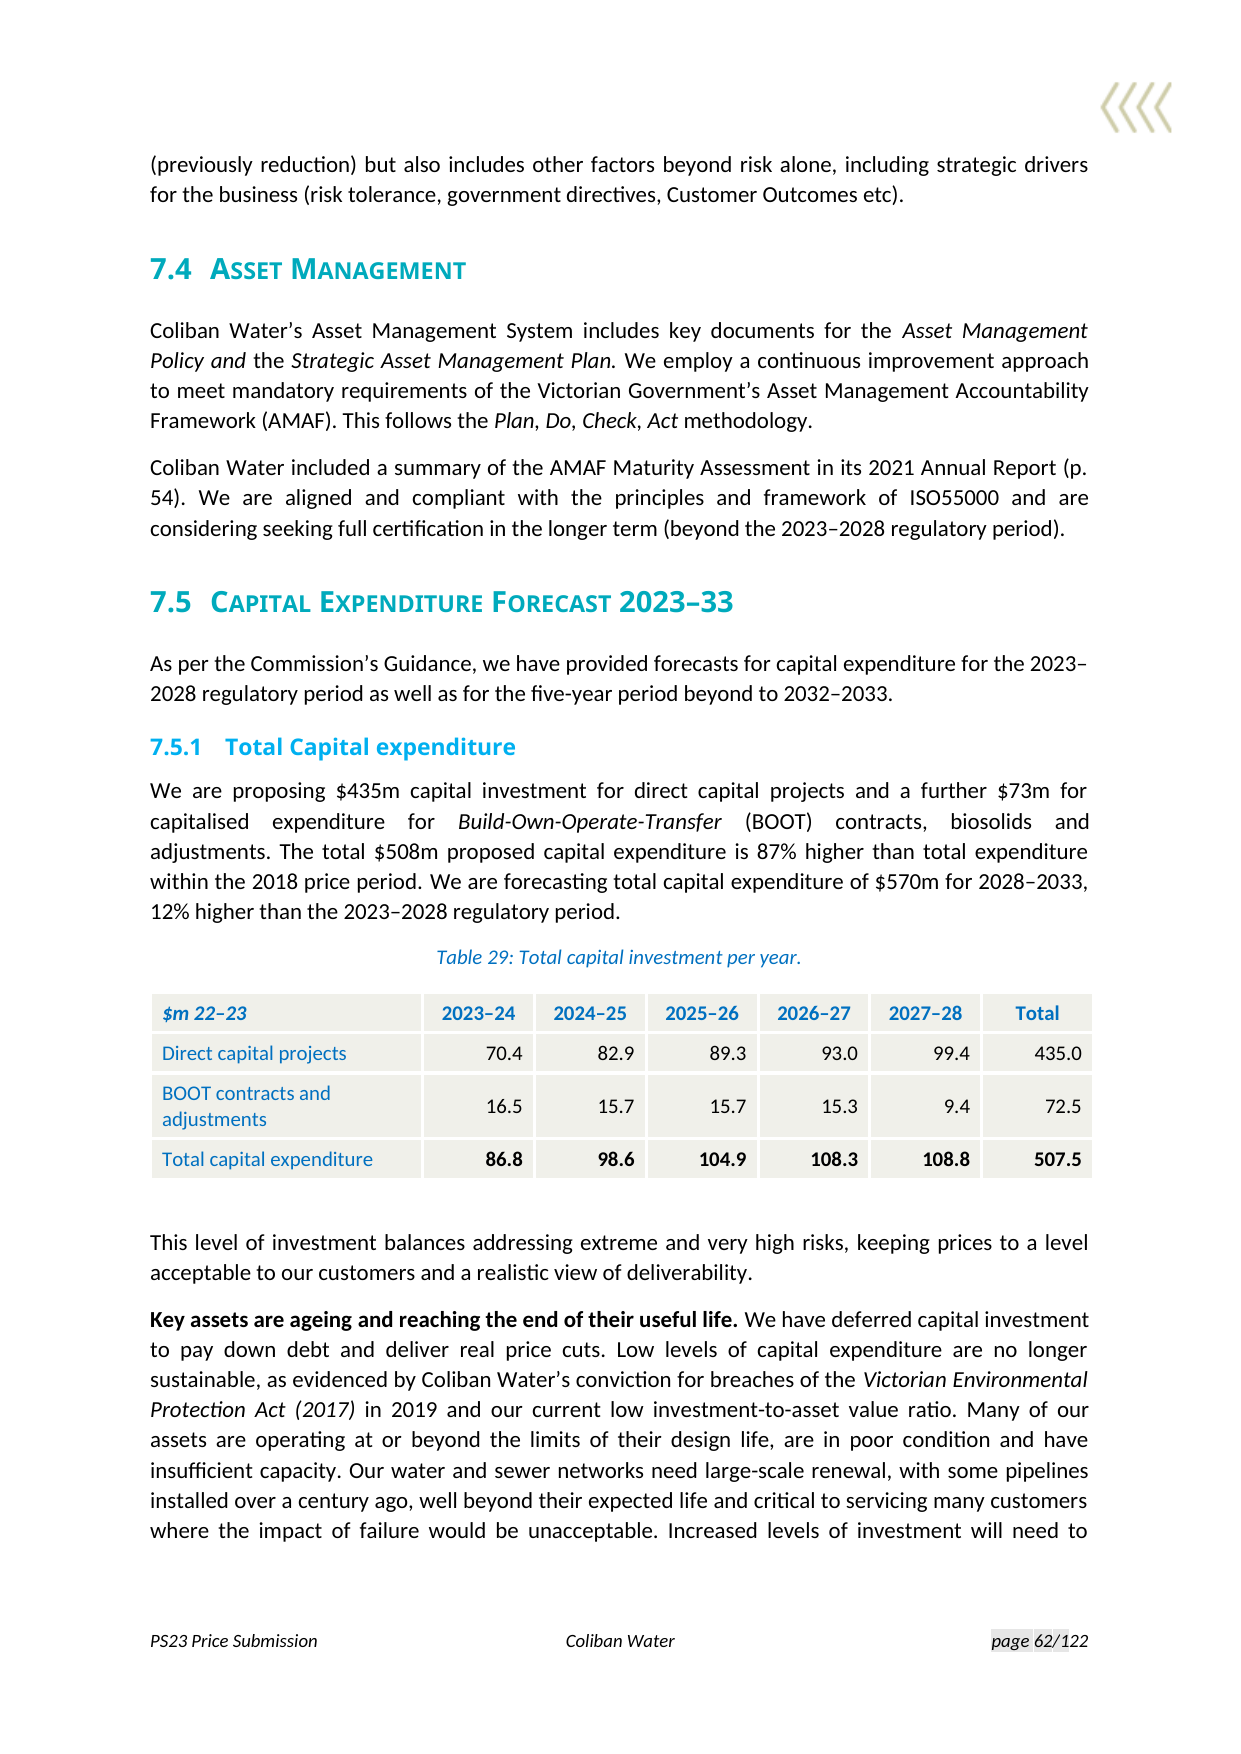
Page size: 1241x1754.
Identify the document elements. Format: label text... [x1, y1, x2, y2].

table_cell 15.3 [760, 1075, 868, 1137]
subtitle Capital Expenditure Forecast 2023–33 [150, 581, 1090, 621]
subtitle Total Capital expenditure [150, 730, 1090, 762]
table_cell Total capital expenditure [152, 1140, 421, 1178]
table_cell 98.6 [536, 1140, 645, 1178]
table_cell 82.9 [536, 1034, 645, 1071]
table_header 2026–27 [760, 994, 868, 1031]
table_cell 86.8 [424, 1140, 533, 1178]
picture [1090, 76, 1203, 152]
text We are proposing $435m capital investment for direct capital projects and a further $73m for capitalised expenditure for Build-Own-Operate-Transfer (BOOT) contracts, biosolids and adjustments. The total $508m proposed capital expenditure is 87% higher than total expenditure within the 2018 price period. We are forecasting total capital expenditure of $570m for 2028–2033, 12% higher than the 2023–2028 regulatory period. [150, 777, 1090, 926]
table_cell 15.7 [648, 1075, 757, 1137]
text As per the Commission’s Guidance, we have provided forecasts for capital expenditure for the 2023–2028 regulatory period as well as for the five-year period beyond to 2032–2033. [150, 649, 1090, 707]
text This level of investment balances addressing extreme and very high risks, keeping prices to a level acceptable to our customers and a realistic view of deliverability. [150, 1228, 1090, 1286]
text Coliban Water’s Asset Management System includes key documents for the Asset Management Policy and the Strategic Asset Management Plan. We employ a continuous improvement approach to meet mandatory requirements of the Victorian Government’s Asset Management Accountability Framework (AMAF). This follows the Plan, Do, Check, Act methodology. [150, 316, 1090, 434]
table_cell 9.4 [871, 1075, 980, 1137]
text Table 29: Total capital investment per year. [150, 944, 1090, 970]
table_cell 108.3 [760, 1140, 868, 1178]
table_cell 70.4 [424, 1034, 533, 1071]
table_cell 108.8 [871, 1140, 980, 1178]
table_cell BOOT contracts and adjustments [152, 1075, 421, 1137]
table_cell 104.9 [648, 1140, 757, 1178]
table_cell 72.5 [983, 1075, 1092, 1137]
table_header 2025–26 [648, 994, 757, 1031]
table_header 2024–25 [536, 994, 645, 1031]
table_cell Direct capital projects [152, 1034, 421, 1071]
table_header Total [983, 994, 1092, 1031]
table_header 2023–24 [424, 994, 533, 1031]
table_cell 435.0 [983, 1034, 1092, 1071]
table_cell 89.3 [648, 1034, 757, 1071]
table_cell 93.0 [760, 1034, 868, 1071]
text Coliban Water included a summary of the AMAF Maturity Assessment in its 2021 Annual Report (p. 54). We are aligned and compliant with the principles and framework of ISO55000 and are considering seeking full certification in the longer term (beyond the 2023–2028 regulatory period). [150, 453, 1090, 542]
table_header 2027–28 [871, 994, 980, 1031]
table_cell 99.4 [871, 1034, 980, 1071]
table_cell 15.7 [536, 1075, 645, 1137]
table_header $m 22–23 [152, 994, 421, 1031]
table_cell 16.5 [424, 1075, 533, 1137]
table_cell 507.5 [983, 1140, 1092, 1178]
subtitle Asset Management [150, 248, 1090, 288]
